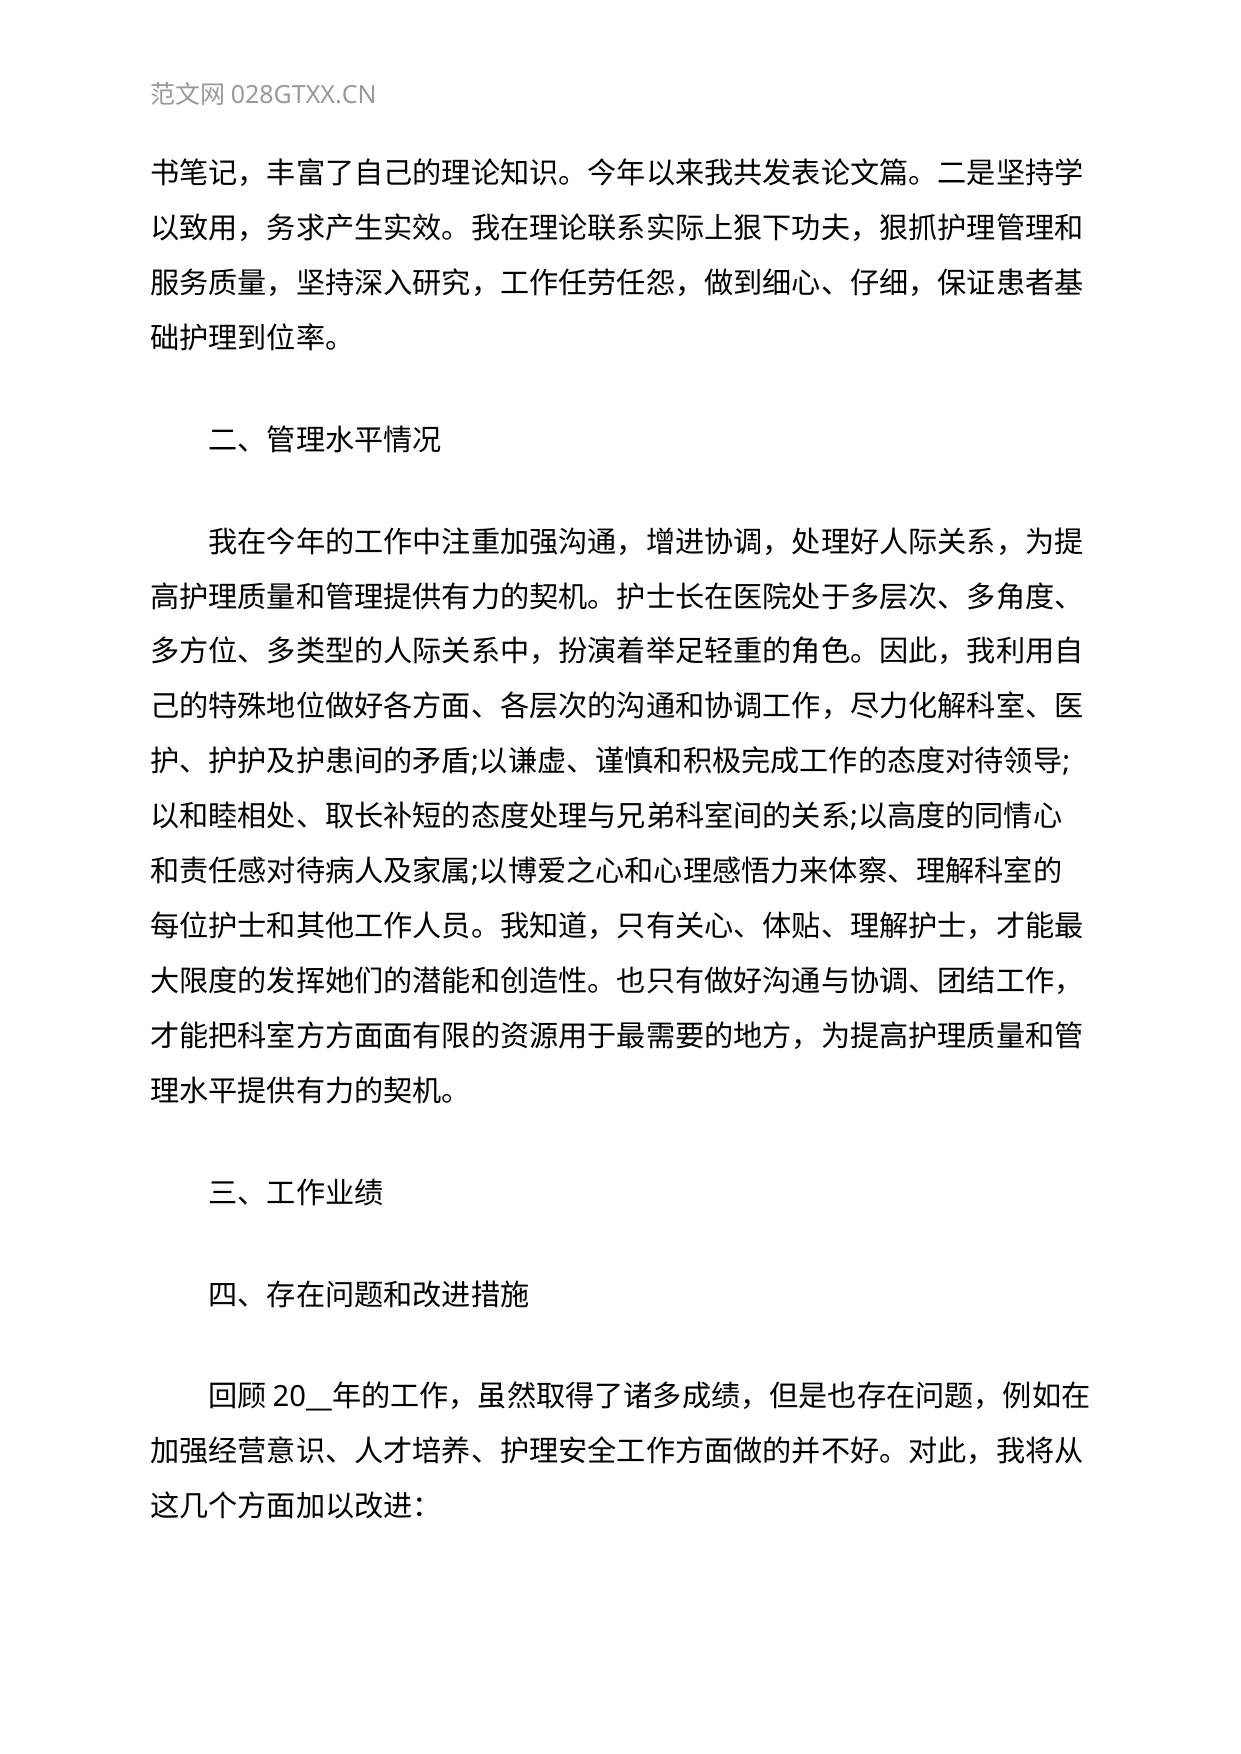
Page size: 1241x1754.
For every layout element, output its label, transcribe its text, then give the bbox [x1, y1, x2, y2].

text 四、存在问题和改进措施 [150, 1271, 1090, 1313]
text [150, 150, 1090, 357]
text 回顾20__年的工作，虽然取得了诸多成绩，但是也存在问题，例如在加强经营意识、人才培养、护理安全工作方面做的并不好。对此，我将从这几个方面加以改进： [150, 1373, 1090, 1525]
text 我在今年的工作中注重加强沟通，增进协调，处理好人际关系，为提高护理质量和管理提供有力的契机。护士长在医院处于多层次、多角度、多方位、多类型的人际关系中，扮演着举足轻重的角色。因此，我利用自己的特殊地位做好各方面、各层次的沟通和协调工作，尽力化解科室、医护、护护及护患间的矛盾;以谦虚、谨慎和积极完成工作的态度对待领导;以和睦相处、取长补短的态度处理与兄弟科室间的关系;以高度的同情心和责任感对待病人及家属;以博爱之心和心理感悟力来体察、理解科室的每位护士和其他工作人员。我知道，只有关心、体贴、理解护士，才能最大限度的发挥她们的潜能和创造性。也只有做好沟通与协调、团结工作，才能把科室方方面面有限的资源用于最需要的地方，为提高护理质量和管理水平提供有力的契机。 [150, 518, 1090, 1110]
text 三、工作业绩 [150, 1169, 1090, 1212]
text 二、管理水平情况 [150, 416, 1090, 459]
